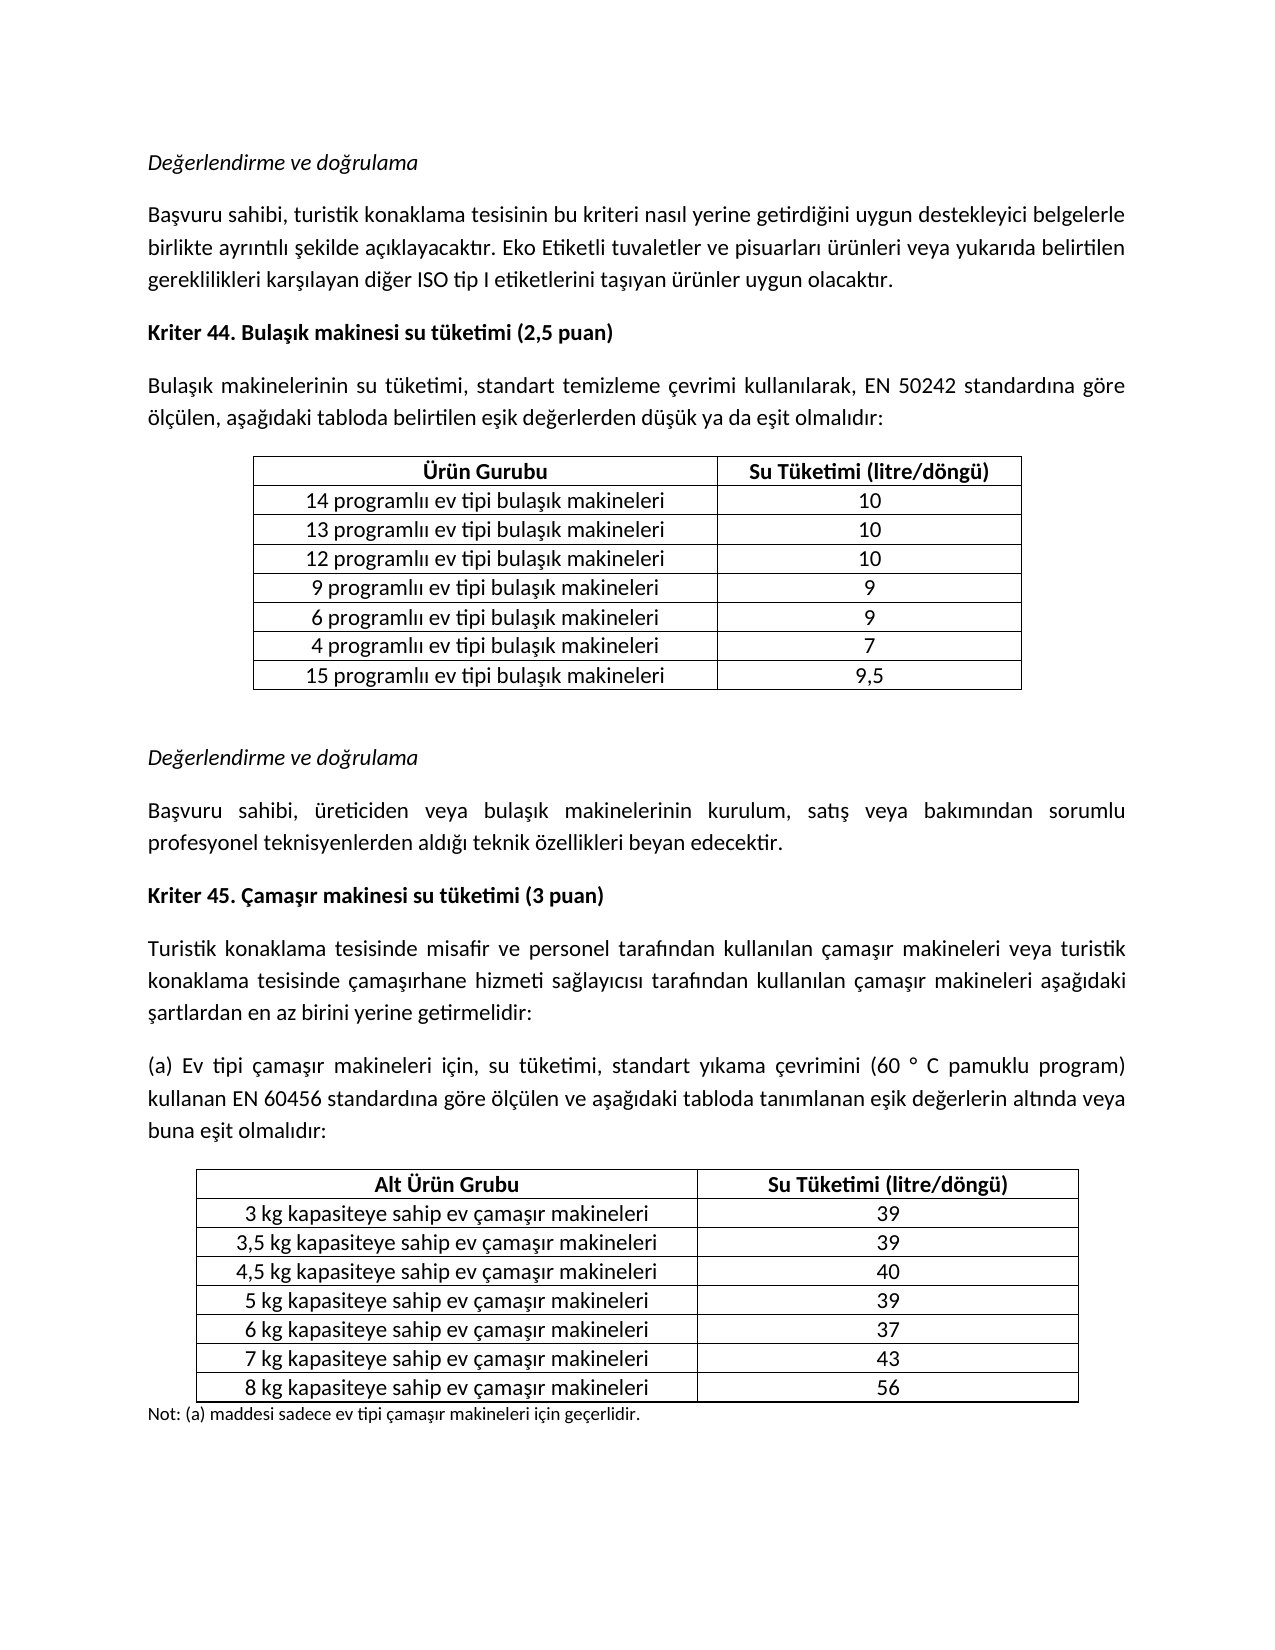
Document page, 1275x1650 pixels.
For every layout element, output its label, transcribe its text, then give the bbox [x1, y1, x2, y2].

table_cell 6 programlıı ev tipi bulaşık makineleri [254, 603, 717, 631]
table_cell 8 kg kapasiteye sahip ev çamaşır makineleri [197, 1373, 697, 1401]
text Değerlendirme ve doğrulama [148, 743, 1127, 771]
text Not: (a) maddesi sadece ev tipi çamaşır makineleri için geçerlidir. [148, 1402, 1127, 1425]
table_cell 43 [698, 1344, 1078, 1372]
table_cell 6 kg kapasiteye sahip ev çamaşır makineleri [197, 1315, 697, 1343]
table_cell 4,5 kg kapasiteye sahip ev çamaşır makineleri [197, 1257, 697, 1285]
table_cell 10 [718, 545, 1021, 572]
table_header Su Tüketimi (litre/döngü) [698, 1170, 1078, 1198]
table_cell 3 kg kapasiteye sahip ev çamaşır makineleri [197, 1199, 697, 1227]
text Başvuru sahibi, üreticiden veya bulaşık makinelerinin kurulum, satış veya bakımından sorumlu profesyonel teknisyenlerden aldığı teknik özellikleri beyan edecektir. [148, 796, 1127, 856]
table_header Su Tüketimi (litre/döngü) [718, 457, 1021, 485]
table_cell 12 programlıı ev tipi bulaşık makineleri [254, 545, 717, 572]
table_cell 39 [698, 1199, 1078, 1227]
table_cell 40 [698, 1257, 1078, 1285]
text Turistik konaklama tesisinde misafir ve personel tarafından kullanılan çamaşır makineleri veya turistik konaklama tesisinde çamaşırhane hizmeti sağlayıcısı tarafından kullanılan çamaşır makineleri aşağıdaki şartlardan en az birini yerine getirmelidir: [148, 934, 1127, 1026]
table_cell 4 programlıı ev tipi bulaşık makineleri [254, 632, 717, 660]
table_cell 7 [718, 632, 1021, 660]
table_cell 15 programlıı ev tipi bulaşık makineleri [254, 661, 717, 689]
text (a) Ev tipi çamaşır makineleri için, su tüketimi, standart yıkama çevrimini (60 ° C pamuklu program) kullanan EN 60456 standardına göre ölçülen ve aşağıdaki tabloda tanımlanan eşik değerlerin altında veya buna eşit olmalıdır: [148, 1051, 1127, 1144]
text Kriter 44. Bulaşık makinesi su tüketimi (2,5 puan) [148, 318, 1127, 346]
table_cell 56 [698, 1373, 1078, 1401]
text Değerlendirme ve doğrulama [148, 148, 1127, 176]
table_cell 39 [698, 1228, 1078, 1256]
table_cell 9 [718, 574, 1021, 602]
text Bulaşık makinelerinin su tüketimi, standart temizleme çevrimi kullanılarak, EN 50242 standardına göre ölçülen, aşağıdaki tabloda belirtilen eşik değerlerden düşük ya da eşit olmalıdır: [148, 371, 1127, 431]
table_cell 14 programlıı ev tipi bulaşık makineleri [254, 486, 717, 514]
table_cell 5 kg kapasiteye sahip ev çamaşır makineleri [197, 1286, 697, 1314]
table_cell 37 [698, 1315, 1078, 1343]
table_cell 7 kg kapasiteye sahip ev çamaşır makineleri [197, 1344, 697, 1372]
table_header Alt Ürün Grubu [197, 1170, 697, 1198]
text Kriter 45. Çamaşır makinesi su tüketimi (3 puan) [148, 881, 1127, 909]
table_cell 9,5 [718, 661, 1021, 689]
table_cell 39 [698, 1286, 1078, 1314]
text Başvuru sahibi, turistik konaklama tesisinin bu kriteri nasıl yerine getirdiğini uygun destekleyici belgelerle birlikte ayrıntılı şekilde açıklayacaktır. Eko Etiketli tuvaletler ve pisuarları ürünleri veya yukarıda belirtilen gereklilikleri karşılayan diğer ISO tip I etiketlerini taşıyan ürünler uygun olacaktır. [148, 201, 1127, 293]
table_cell 3,5 kg kapasiteye sahip ev çamaşır makineleri [197, 1228, 697, 1256]
table_cell 9 [718, 603, 1021, 631]
table_cell 13 programlıı ev tipi bulaşık makineleri [254, 515, 717, 543]
table_cell 9 programlıı ev tipi bulaşık makineleri [254, 574, 717, 602]
table_cell 10 [718, 515, 1021, 543]
table_header Ürün Gurubu [254, 457, 717, 485]
table_cell 10 [718, 486, 1021, 514]
